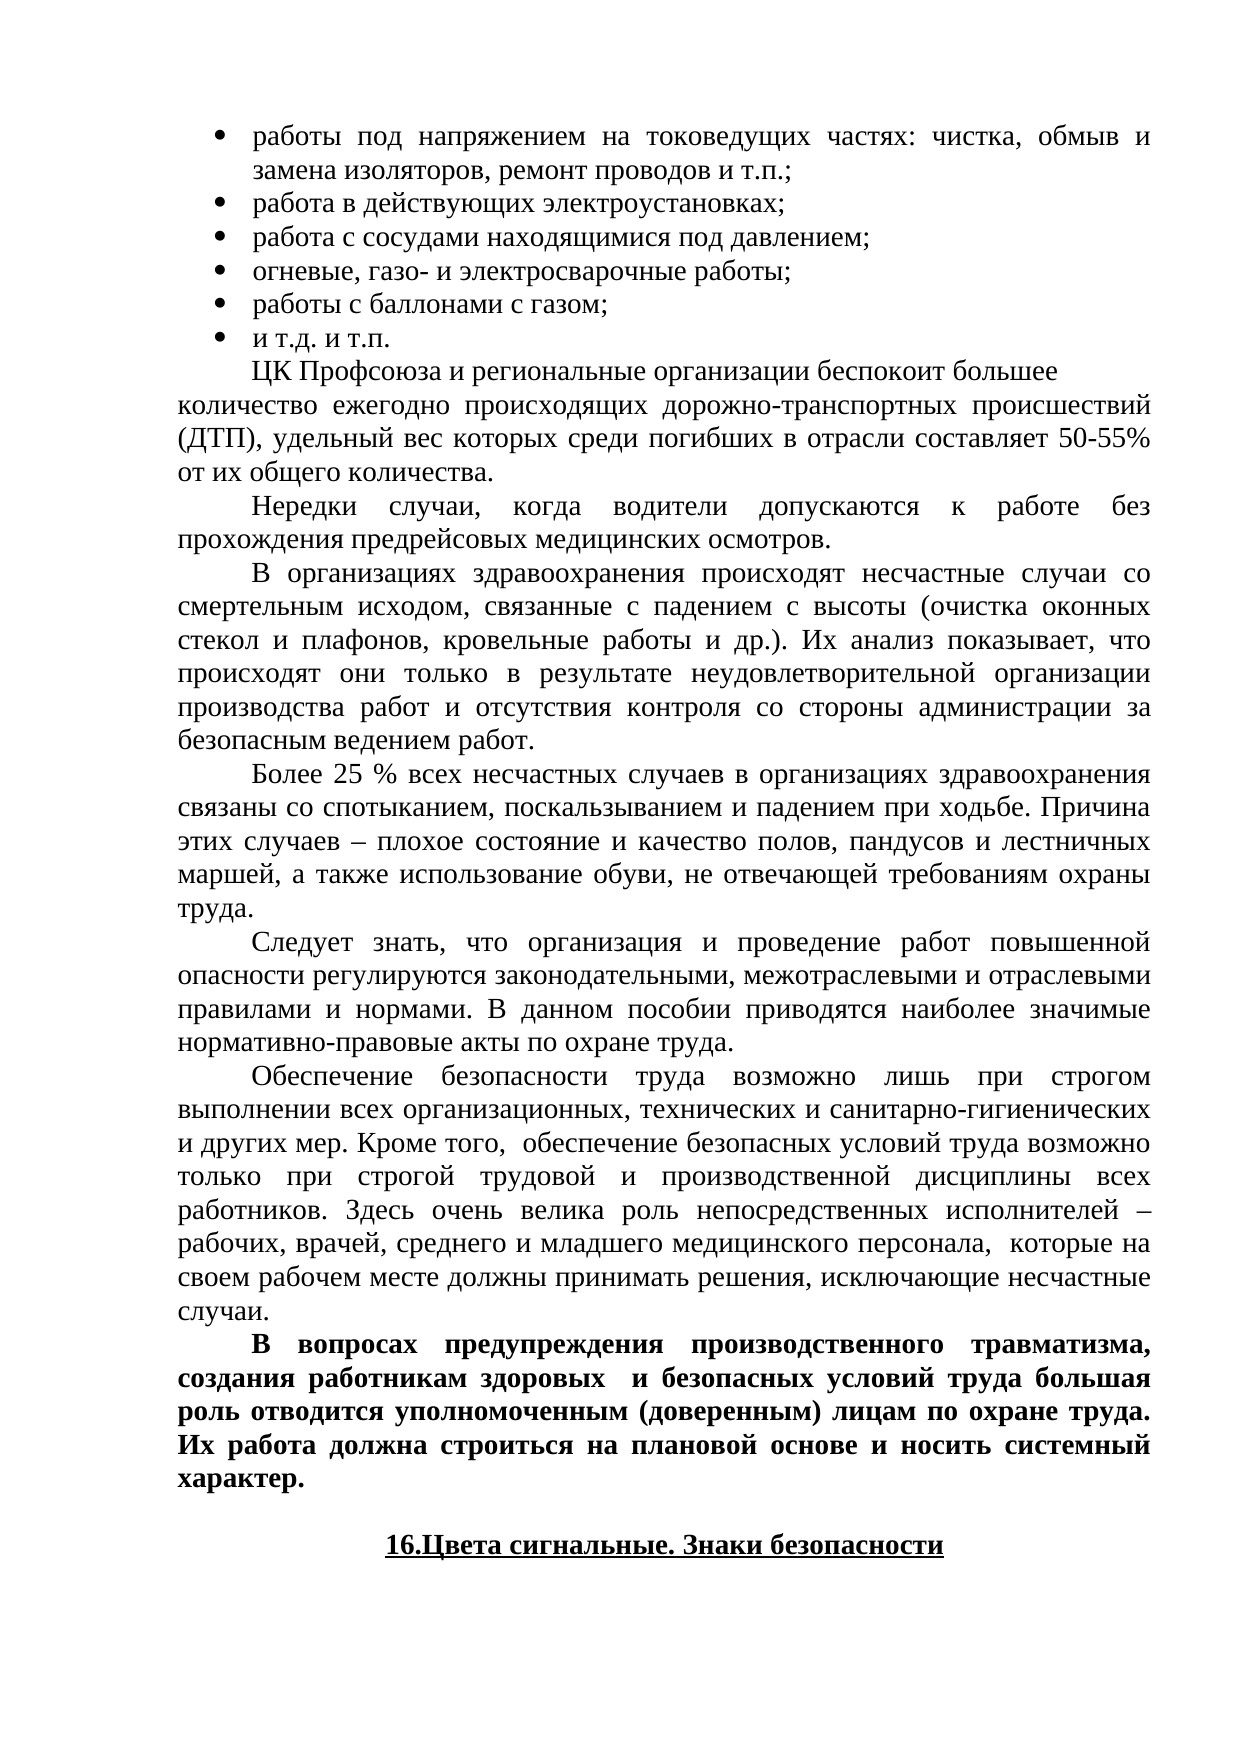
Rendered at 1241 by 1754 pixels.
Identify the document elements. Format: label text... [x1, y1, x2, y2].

text В вопросах предупреждения производственного травматизма, создания работникам здоровых и безопасных условий труда большая роль отводится уполномоченным (доверенным) лицам по охране труда. Их работа должна строиться на плановой основе и носить системный характер. [177, 1326, 1152, 1494]
text В организациях здравоохранения происходят несчастные случаи со смертельным исходом, связанные с падением с высоты (очистка оконных стекол и плафонов, кровельные работы и др.). Их анализ показывает, что происходят они только в результате неудовлетворительной организации производства работ и отсутствия контроля со стороны администрации за безопасным ведением работ. [177, 555, 1152, 756]
text Более 25 % всех несчастных случаев в организациях здравоохранения связаны со спотыканием, поскальзыванием и падением при ходьбе. Причина этих случаев – плохое состояние и качество полов, пандусов и лестничных маршей, а также использование обуви, не отвечающей требованиям охраны труда. [177, 756, 1152, 924]
text ЦК Профсоюза и региональные организации беспокоит большее [177, 353, 1152, 387]
list огневые, газо- и электросварочные работы; [215, 253, 1152, 286]
list работы с баллонами с газом; [215, 286, 1152, 320]
list работа с сосудами находящимися под давлением; [215, 219, 1152, 253]
text Нередки случаи, когда водители допускаются к работе без прохождения предрейсовых медицинских осмотров. [177, 488, 1152, 555]
text Следует знать, что организация и проведение работ повышенной опасности регулируются законодательными, межотраслевыми и отраслевыми правилами и нормами. В данном пособии приводятся наиболее значимые нормативно-правовые акты по охране труда. [177, 924, 1152, 1058]
list работа в действующих электроустановках; [215, 185, 1152, 219]
text количество ежегодно происходящих дорожно-транспортных происшествий (ДТП), удельный вес которых среди погибших в отрасли составляет 50-55% от их общего количества. [177, 387, 1152, 488]
text 16.Цвета сигнальные. Знаки безопасности [177, 1527, 1152, 1561]
text Обеспечение безопасности труда возможно лишь при строгом выполнении всех организационных, технических и санитарно-гигиенических и других мер. Кроме того, обеспечение безопасных условий труда возможно только при строгой трудовой и производственной дисциплины всех работников. Здесь очень велика роль непосредственных исполнителей – рабочих, врачей, среднего и младшего медицинского персонала, которые на своем рабочем месте должны принимать решения, исключающие несчастные случаи. [177, 1058, 1152, 1326]
list работы под напряжением на токоведущих частях: чистка, обмыв и замена изоляторов, ремонт проводов и т.п.; [215, 118, 1152, 185]
list и т.д. и т.п. [215, 320, 1152, 353]
